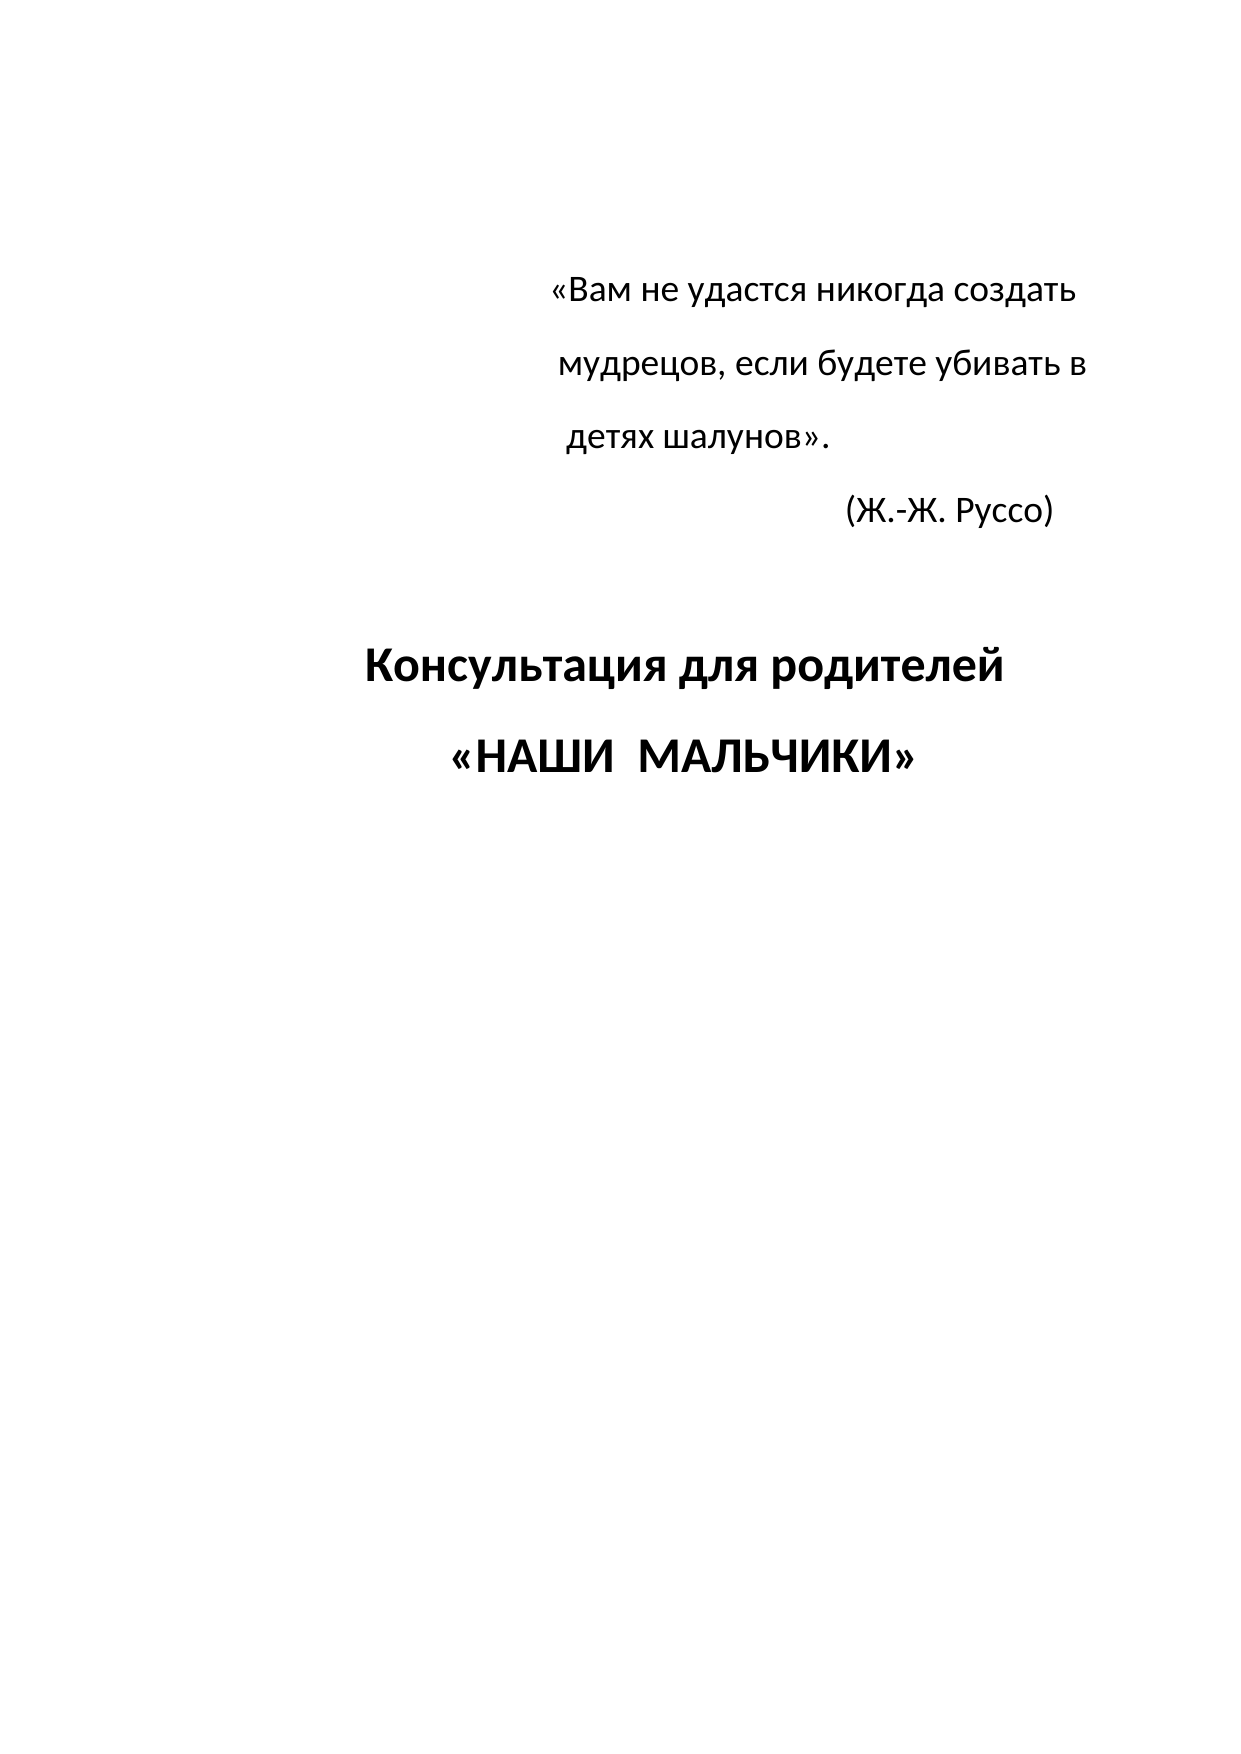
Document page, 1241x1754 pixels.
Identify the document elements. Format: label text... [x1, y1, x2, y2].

text мудрецов, если будете убивать в [177, 339, 1152, 384]
text «Вам не удастся никогда создать [177, 265, 1152, 311]
text «НАШИ МАЛЬЧИКИ» [177, 724, 1152, 785]
text Консультация для родителей [177, 633, 1152, 694]
text детях шалунов». [177, 412, 1152, 458]
text (Ж.-Ж. Руссо) [177, 486, 1152, 532]
